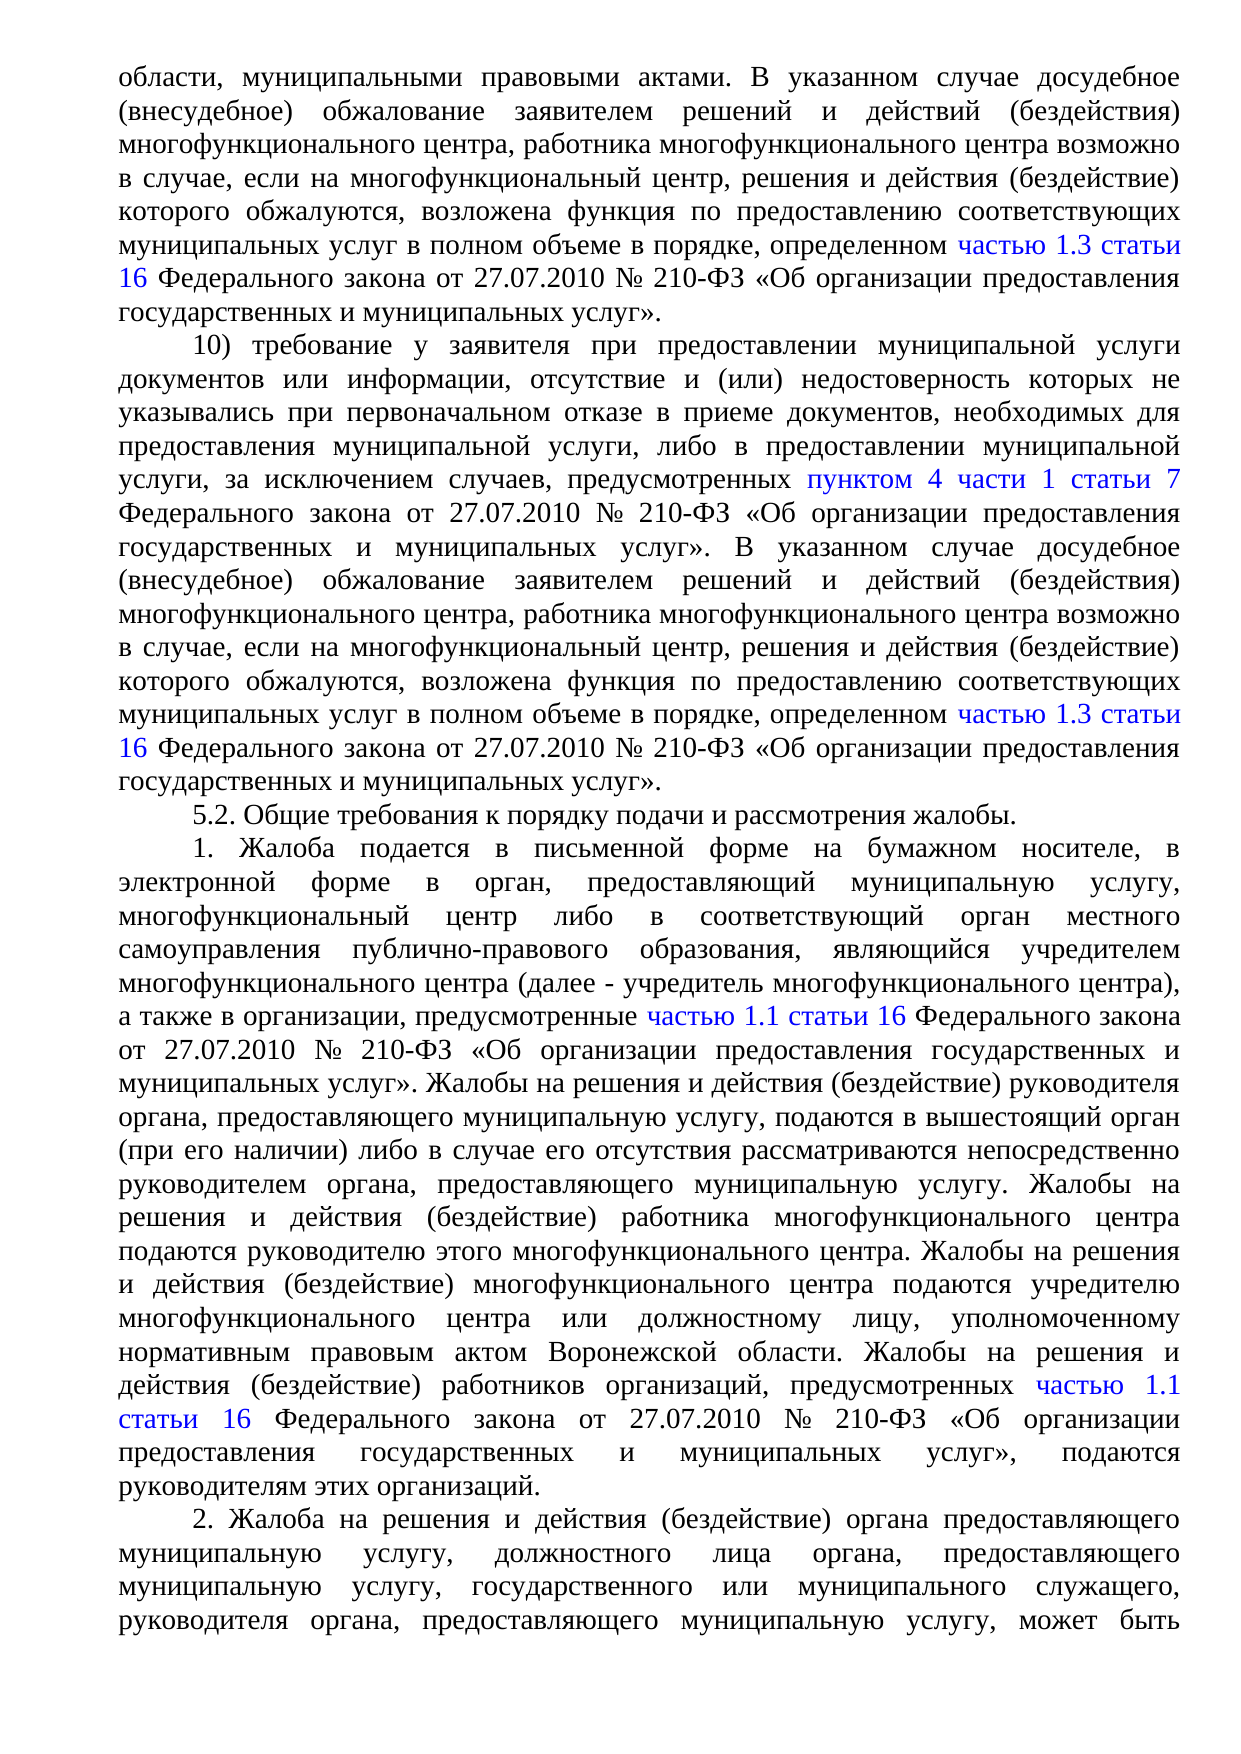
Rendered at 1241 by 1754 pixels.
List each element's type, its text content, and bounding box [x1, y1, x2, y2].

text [118, 59, 1181, 327]
text 10) требование у заявителя при предоставлении муниципальной услуги документов или информации, отсутствие и (или) недостоверность которых не указывались при первоначальном отказе в приеме документов, необходимых для предоставления муниципальной услуги, либо в предоставлении муниципальной услуги, за исключением случаев, предусмотренных пунктом 4 части 1 статьи 7 Федерального закона от 27.07.2010 № 210-ФЗ «Об организации предоставления государственных и муниципальных услуг». В указанном случае досудебное (внесудебное) обжалование заявителем решений и действий (бездействия) многофункционального центра, работника многофункционального центра возможно в случае, если на многофункциональный центр, решения и действия (бездействие) которого обжалуются, возложена функция по предоставлению соответствующих муниципальных услуг в полном объеме в порядке, определенном частью 1.3 статьи 16 Федерального закона от 27.07.2010 № 210-ФЗ «Об организации предоставления государственных и муниципальных услуг». [118, 327, 1181, 797]
text 1. Жалоба подается в письменной форме на бумажном носителе, в электронной форме в орган, предоставляющий муниципальную услугу, многофункциональный центр либо в соответствующий орган местного самоуправления публично-правового образования, являющийся учредителем многофункционального центра (далее - учредитель многофункционального центра), а также в организации, предусмотренные частью 1.1 статьи 16 Федерального закона от 27.07.2010 № 210-ФЗ «Об организации предоставления государственных и муниципальных услуг». Жалобы на решения и действия (бездействие) руководителя органа, предоставляющего муниципальную услугу, подаются в вышестоящий орган (при его наличии) либо в случае его отсутствия рассматриваются непосредственно руководителем органа, предоставляющего муниципальную услугу. Жалобы на решения и действия (бездействие) работника многофункционального центра подаются руководителю этого многофункционального центра. Жалобы на решения и действия (бездействие) многофункционального центра подаются учредителю многофункционального центра или должностному лицу, уполномоченному нормативным правовым актом Воронежской области. Жалобы на решения и действия (бездействие) работников организаций, предусмотренных частью 1.1 статьи 16 Федерального закона от 27.07.2010 № 210-ФЗ «Об организации предоставления государственных и муниципальных услуг», подаются руководителям этих организаций. [118, 831, 1181, 1501]
text 5.2. Общие требования к порядку подачи и рассмотрения жалобы. [118, 797, 1181, 831]
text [118, 1501, 1181, 1636]
